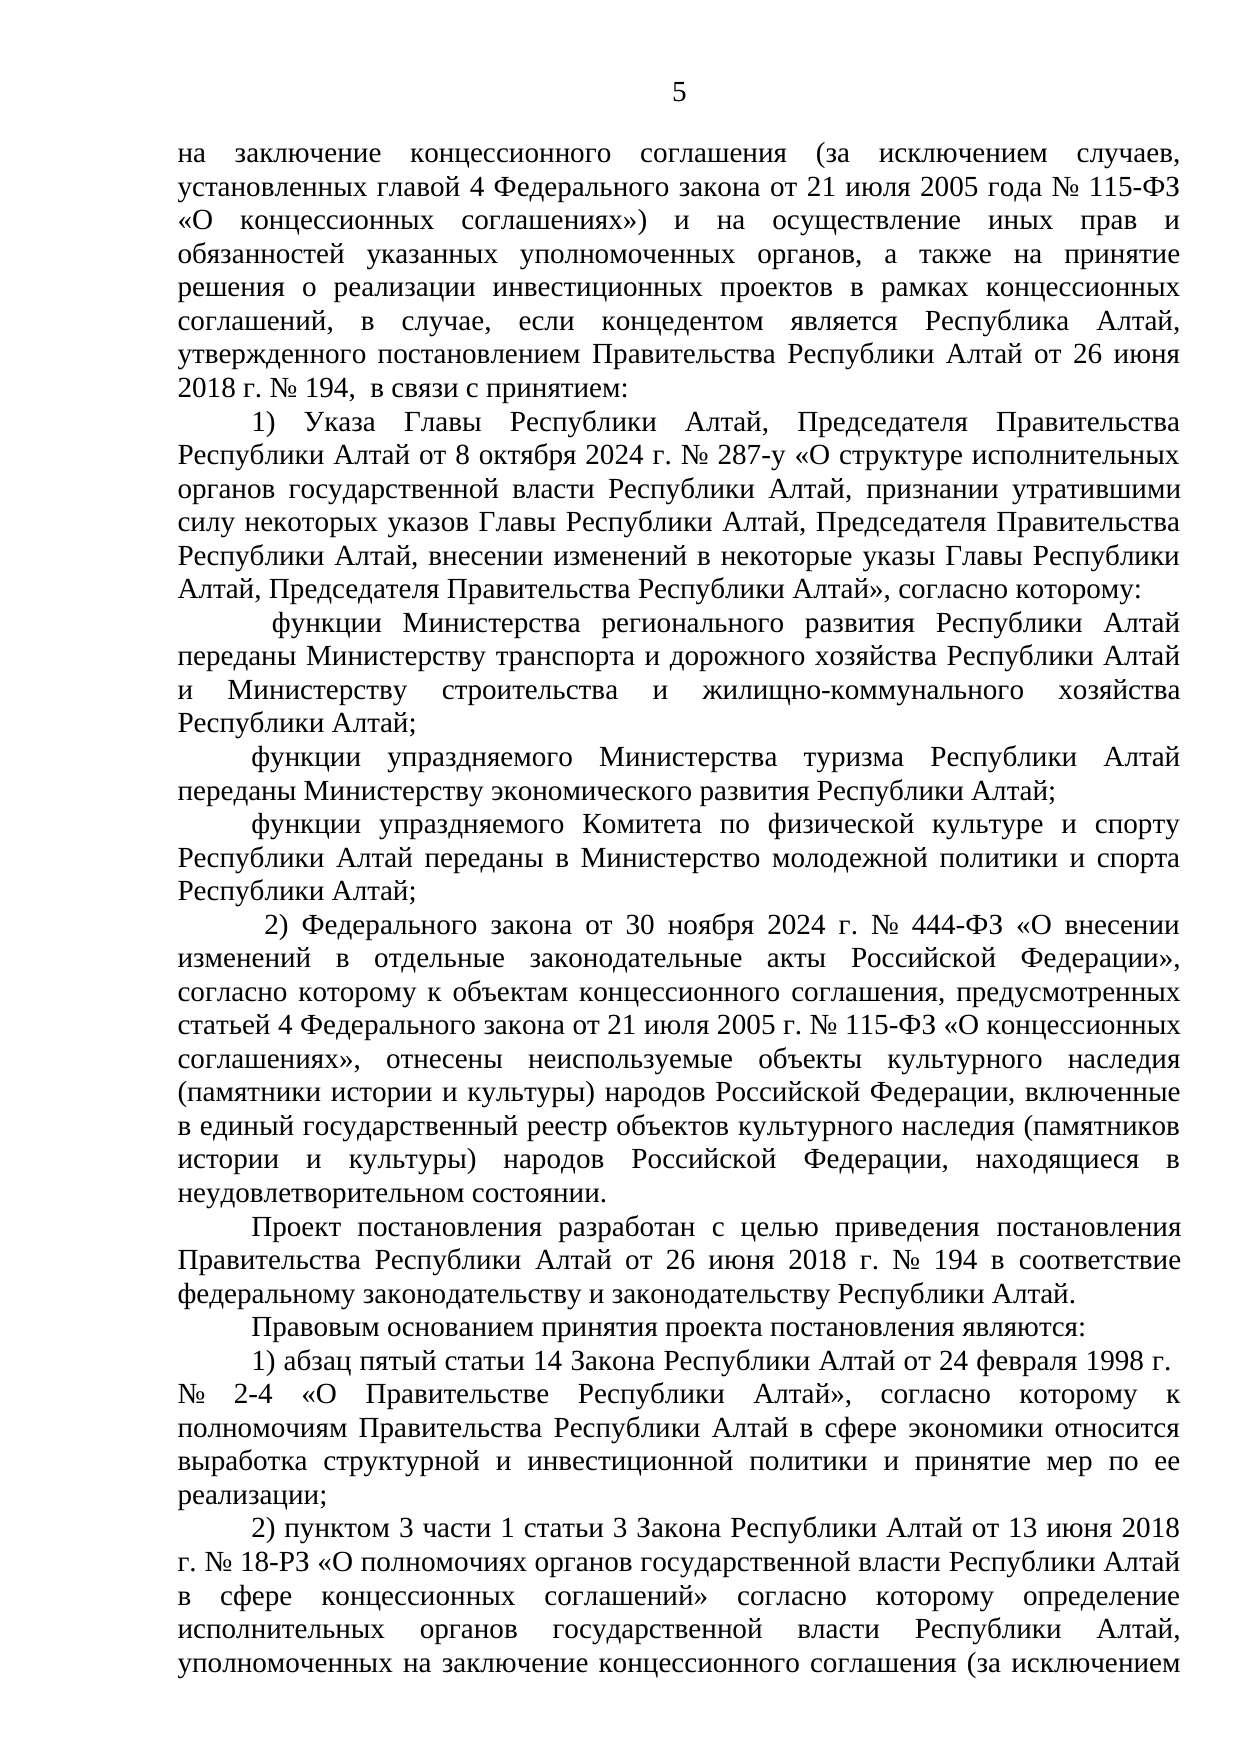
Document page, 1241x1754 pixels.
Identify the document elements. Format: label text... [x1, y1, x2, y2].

text 1) Указа Главы Республики Алтай, Председателя Правительства Республики Алтай от 8 октября 2024 г. № 287-у «О структуре исполнительных органов государственной власти Республики Алтай, признании утратившими силу некоторых указов Главы Республики Алтай, Председателя Правительства Республики Алтай, внесении изменений в некоторые указы Главы Республики Алтай, Председателя Правительства Республики Алтай», согласно которому: [177, 404, 1181, 605]
text Проект постановления разработан с целью приведения постановления Правительства Республики Алтай от 26 июня 2018 г. № 194 в соответствие федеральному законодательству и законодательству Республики Алтай. [177, 1209, 1181, 1309]
text функции упраздняемого Комитета по физической культуре и спорту Республики Алтай переданы в Министерство молодежной политики и спорта Республики Алтай; [177, 806, 1181, 907]
text 1) абзац пятый статьи 14 Закона Республики Алтай от 24 февраля 1998 г. № 2-4 «О Правительстве Республики Алтай», согласно которому к полномочиям Правительства Республики Алтай в сфере экономики относится выработка структурной и инвестиционной политики и принятие мер по ее реализации; [177, 1343, 1181, 1511]
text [177, 135, 1181, 404]
text Правовым основанием принятия проекта постановления являются: [177, 1309, 1181, 1343]
text функции Министерства регионального развития Республики Алтай переданы Министерству транспорта и дорожного хозяйства Республики Алтай и Министерству строительства и жилищно-коммунального хозяйства Республики Алтай; [177, 605, 1181, 739]
text 2) Федерального закона от 30 ноября 2024 г. № 444-ФЗ «О внесении изменений в отдельные законодательные акты Российской Федерации», согласно которому к объектам концессионного соглашения, предусмотренных статьей 4 Федерального закона от 21 июля 2005 г. № 115-ФЗ «О концессионных соглашениях», отнесены неиспользуемые объекты культурного наследия (памятники истории и культуры) народов Российской Федерации, включенные в единый государственный реестр объектов культурного наследия (памятников истории и культуры) народов Российской Федерации, находящиеся в неудовлетворительном состоянии. [177, 907, 1181, 1209]
text функции упраздняемого Министерства туризма Республики Алтай переданы Министерству экономического развития Республики Алтай; [177, 739, 1181, 806]
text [177, 1511, 1181, 1678]
